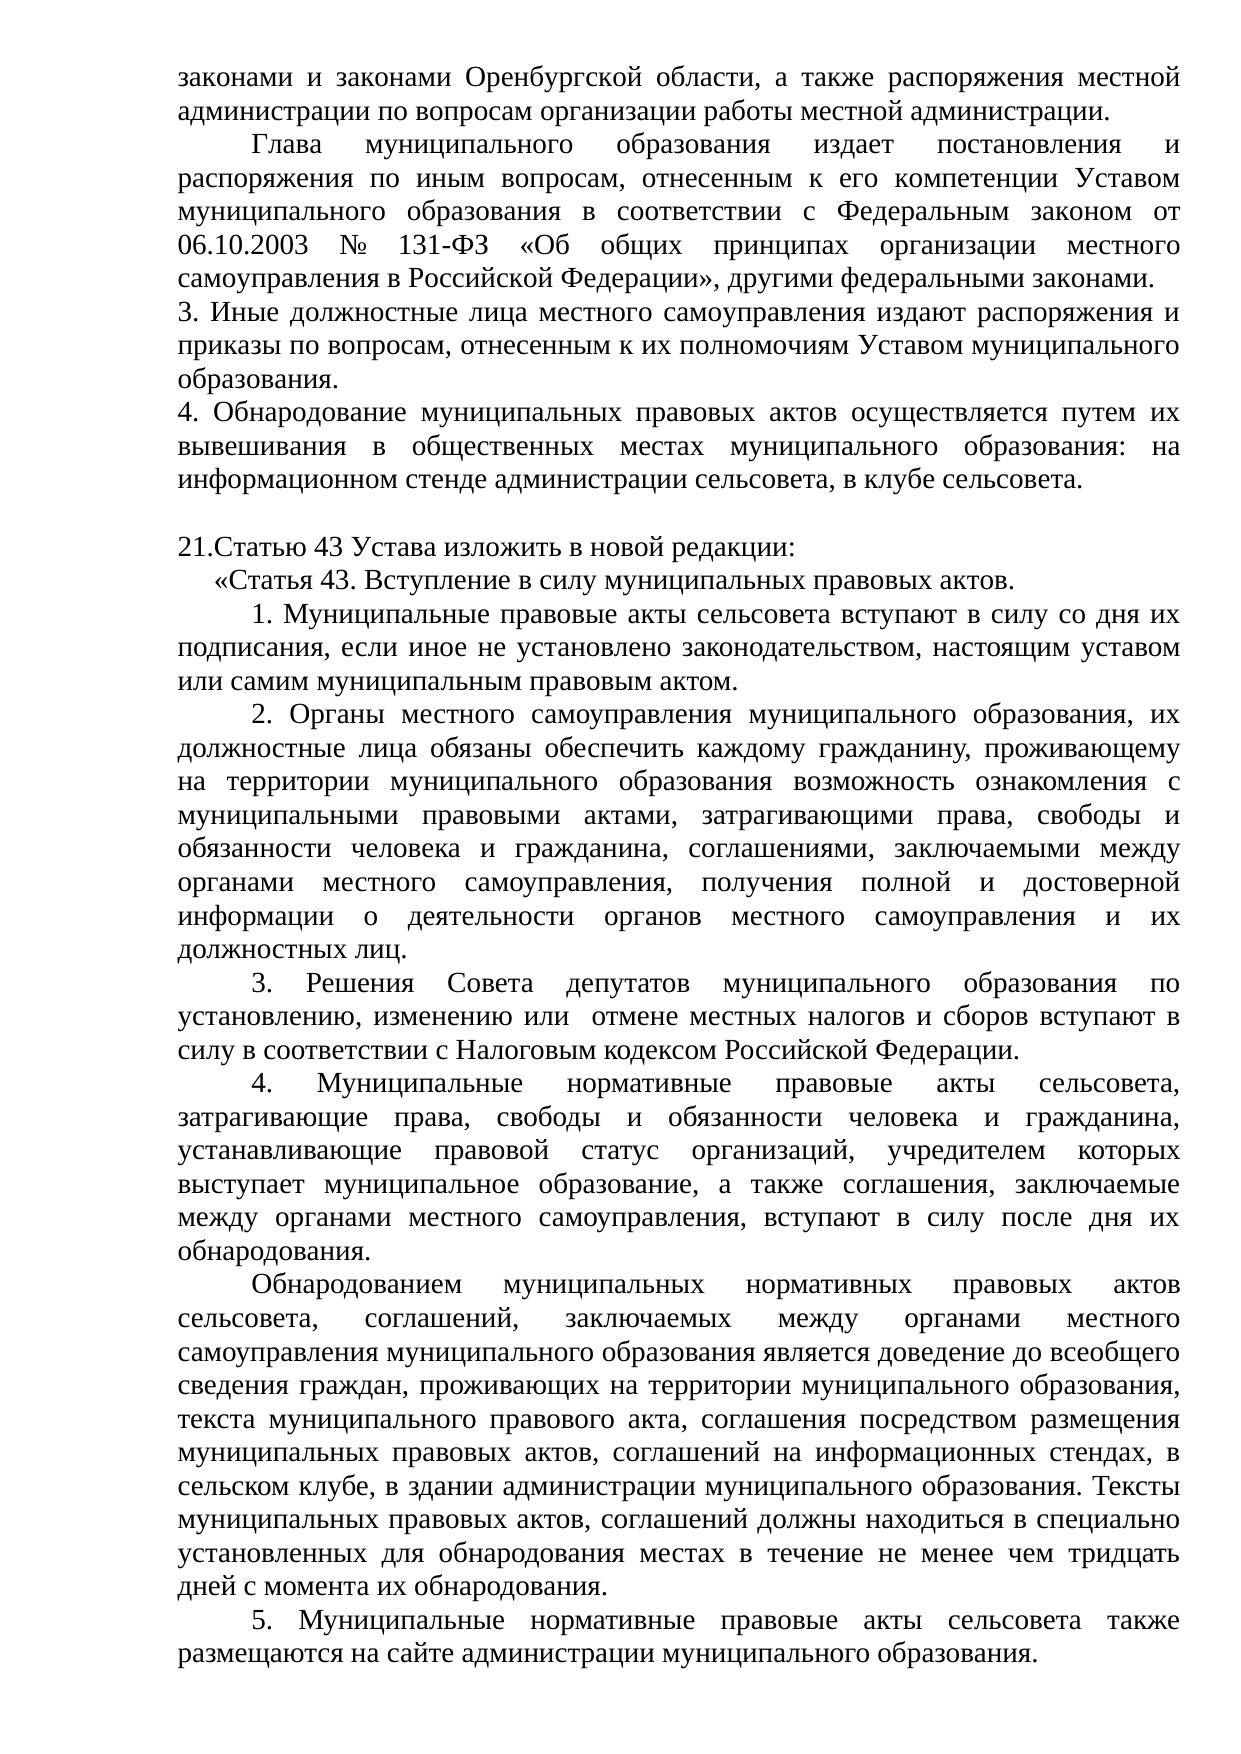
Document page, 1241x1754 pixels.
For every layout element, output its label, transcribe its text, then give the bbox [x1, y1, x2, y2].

text 4. Обнародование муниципальных правовых актов осуществляется путем их вывешивания в общественных местах муниципального образования: на информационном стенде администрации сельсовета, в клубе сельсовета. [177, 394, 1181, 495]
text «Статья 43. Вступление в силу муниципальных правовых актов. [177, 562, 1181, 596]
text 3. Решения Совета депутатов муниципального образования по установлению, изменению или отмене местных налогов и сборов вступают в силу в соответствии с Налоговым кодексом Российской Федерации. [177, 965, 1181, 1065]
text 1. Муниципальные правовые акты сельсовета вступают в силу со дня их подписания, если иное не установлено законодательством, настоящим уставом или самим муниципальным правовым актом. [177, 596, 1181, 696]
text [177, 59, 1181, 126]
text 3. Иные должностные лица местного самоуправления издают распоряжения и приказы по вопросам, отнесенным к их полномочиям Уставом муниципального образования. [177, 294, 1181, 394]
text 4. Муниципальные нормативные правовые акты сельсовета, затрагивающие права, свободы и обязанности человека и гражданина, устанавливающие правовой статус организаций, учредителем которых выступает муниципальное образование, а также соглашения, заключаемые между органами местного самоуправления, вступают в силу после дня их обнародования. [177, 1065, 1181, 1267]
text 5. Муниципальные нормативные правовые акты сельсовета также размещаются на сайте администрации муниципального образования. [177, 1602, 1181, 1669]
text Обнародованием муниципальных нормативных правовых актов сельсовета, соглашений, заключаемых между органами местного самоуправления муниципального образования является доведение до всеобщего сведения граждан, проживающих на территории муниципального образования, текста муниципального правового акта, соглашения посредством размещения муниципальных правовых актов, соглашений на информационных стендах, в сельском клубе, в здании администрации муниципального образования. Тексты муниципальных правовых актов, соглашений должны находиться в специально установленных для обнародования местах в течение не менее чем тридцать дней с момента их обнародования. [177, 1267, 1181, 1602]
text Глава муниципального образования издает постановления и распоряжения по иным вопросам, отнесенным к его компетенции Уставом муниципального образования в соответствии с Федеральным законом от 06.10.2003 № 131-ФЗ «Об общих принципах организации местного самоуправления в Российской Федерации», другими федеральными законами. [177, 126, 1181, 294]
text 2. Органы местного самоуправления муниципального образования, их должностные лица обязаны обеспечить каждому гражданину, проживающему на территории муниципального образования возможность ознакомления с муниципальными правовыми актами, затрагивающими права, свободы и обязанности человека и гражданина, соглашениями, заключаемыми между органами местного самоуправления, получения полной и достоверной информации о деятельности органов местного самоуправления и их должностных лиц. [177, 696, 1181, 965]
text 21.Статью 43 Устава изложить в новой редакции: [177, 529, 1181, 562]
